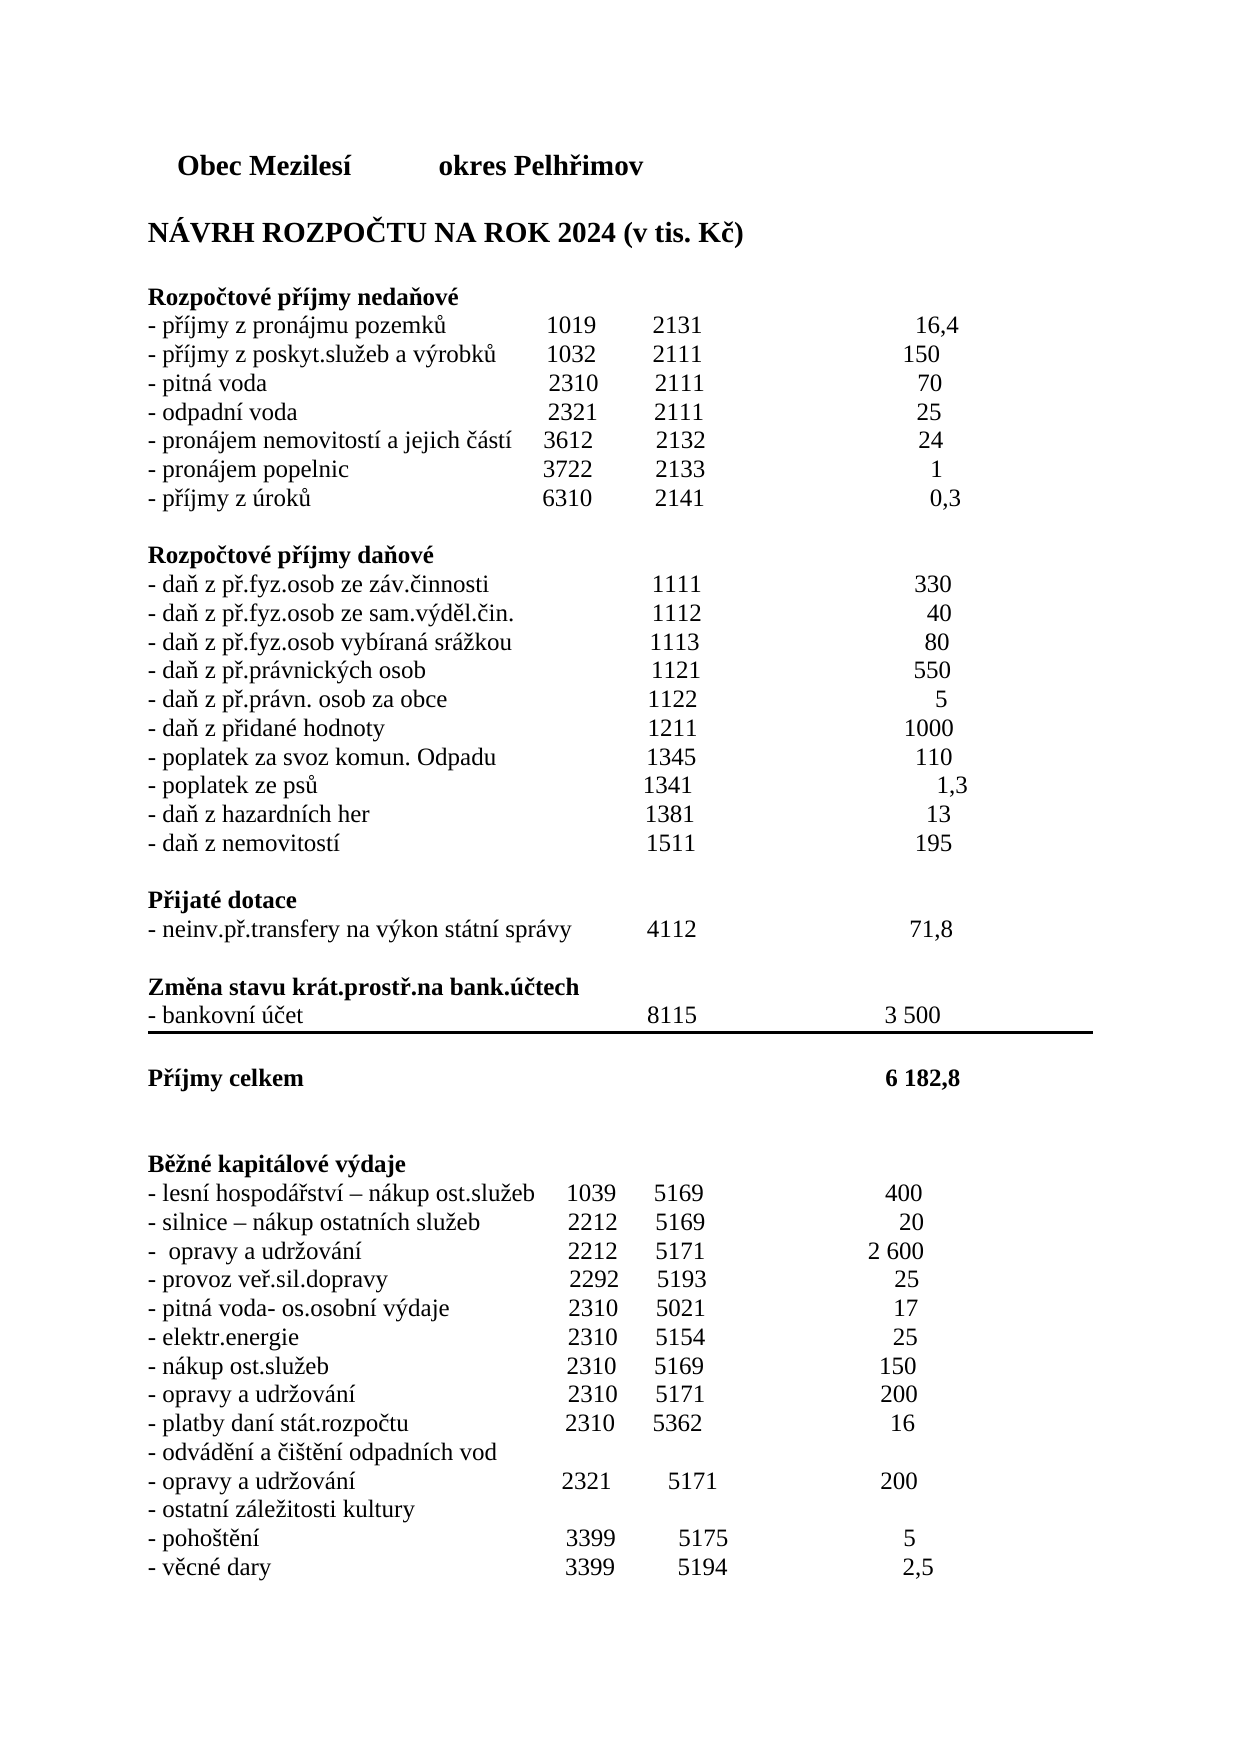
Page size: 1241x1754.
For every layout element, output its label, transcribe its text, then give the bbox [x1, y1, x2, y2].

text - opravy a udržování 2310 5171 200 [148, 1379, 1093, 1408]
text - pitná voda 2310 2111 70 [148, 368, 1093, 397]
text NÁVRH ROZPOČTU NA ROK 2024 (v tis. Kč) [148, 215, 1093, 248]
text - daň z př.fyz.osob ze sam.výděl.čin. 1112 40 [148, 598, 1093, 627]
text - daň z hazardních her 1381 13 [148, 799, 1093, 828]
text Běžné kapitálové výdaje [148, 1149, 1093, 1178]
text Příjmy celkem 6 182,8 [148, 1063, 1093, 1092]
text - silnice – nákup ostatních služeb 2212 5169 20 [148, 1207, 1093, 1236]
text - platby daní stát.rozpočtu 2310 5362 16 [148, 1408, 1093, 1437]
text - pohoštění 3399 5175 5 [148, 1523, 1093, 1552]
text - opravy a udržování 2321 5171 200 [148, 1466, 1093, 1494]
text Přijaté dotace [148, 886, 1093, 914]
text - pronájem nemovitostí a jejich částí 3612 2132 24 [148, 426, 1093, 454]
text Rozpočtové příjmy nedaňové [148, 282, 1093, 311]
text - příjmy z úroků 6310 2141 0,3 [148, 483, 1093, 512]
text - pronájem popelnic 3722 2133 1 [148, 454, 1093, 483]
text - poplatek za svoz komun. Odpadu 1345 110 [148, 742, 1093, 771]
text - daň z nemovitostí 1511 195 [148, 828, 1093, 857]
text - příjmy z pronájmu pozemků 1019 2131 16,4 [148, 311, 1093, 339]
text - příjmy z poskyt.služeb a výrobků 1032 2111 150 [148, 339, 1093, 368]
text Obec Mezilesí okres Pelhřimov [148, 148, 1093, 181]
text - poplatek ze psů 1341 1,3 [148, 771, 1093, 799]
text - opravy a udržování 2212 5171 2 600 [148, 1236, 1093, 1264]
text - provoz veř.sil.dopravy 2292 5193 25 [148, 1264, 1093, 1293]
text - odpadní voda 2321 2111 25 [148, 397, 1093, 426]
text - daň z př.právn. osob za obce 1122 5 [148, 684, 1093, 713]
text - elektr.energie 2310 5154 25 [148, 1322, 1093, 1351]
text - daň z př.fyz.osob ze záv.činnosti 1111 330 [148, 569, 1093, 598]
text - daň z př.právnických osob 1121 550 [148, 656, 1093, 684]
text Změna stavu krát.prostř.na bank.účtech [148, 972, 1093, 1001]
text - ostatní záležitosti kultury [148, 1494, 1093, 1523]
text - nákup ost.služeb 2310 5169 150 [148, 1351, 1093, 1379]
text - daň z př.fyz.osob vybíraná srážkou 1113 80 [148, 627, 1093, 656]
text - bankovní účet 8115 3 500 [148, 1001, 1093, 1031]
text - věcné dary 3399 5194 2,5 [148, 1552, 1093, 1581]
text - odvádění a čištění odpadních vod [148, 1437, 1093, 1466]
text - neinv.př.transfery na výkon státní správy 4112 71,8 [148, 914, 1093, 943]
text Rozpočtové příjmy daňové [148, 541, 1093, 569]
text - pitná voda- os.osobní výdaje 2310 5021 17 [148, 1293, 1093, 1322]
text - daň z přidané hodnoty 1211 1000 [148, 713, 1093, 742]
text - lesní hospodářství – nákup ost.služeb 1039 5169 400 [148, 1178, 1093, 1207]
